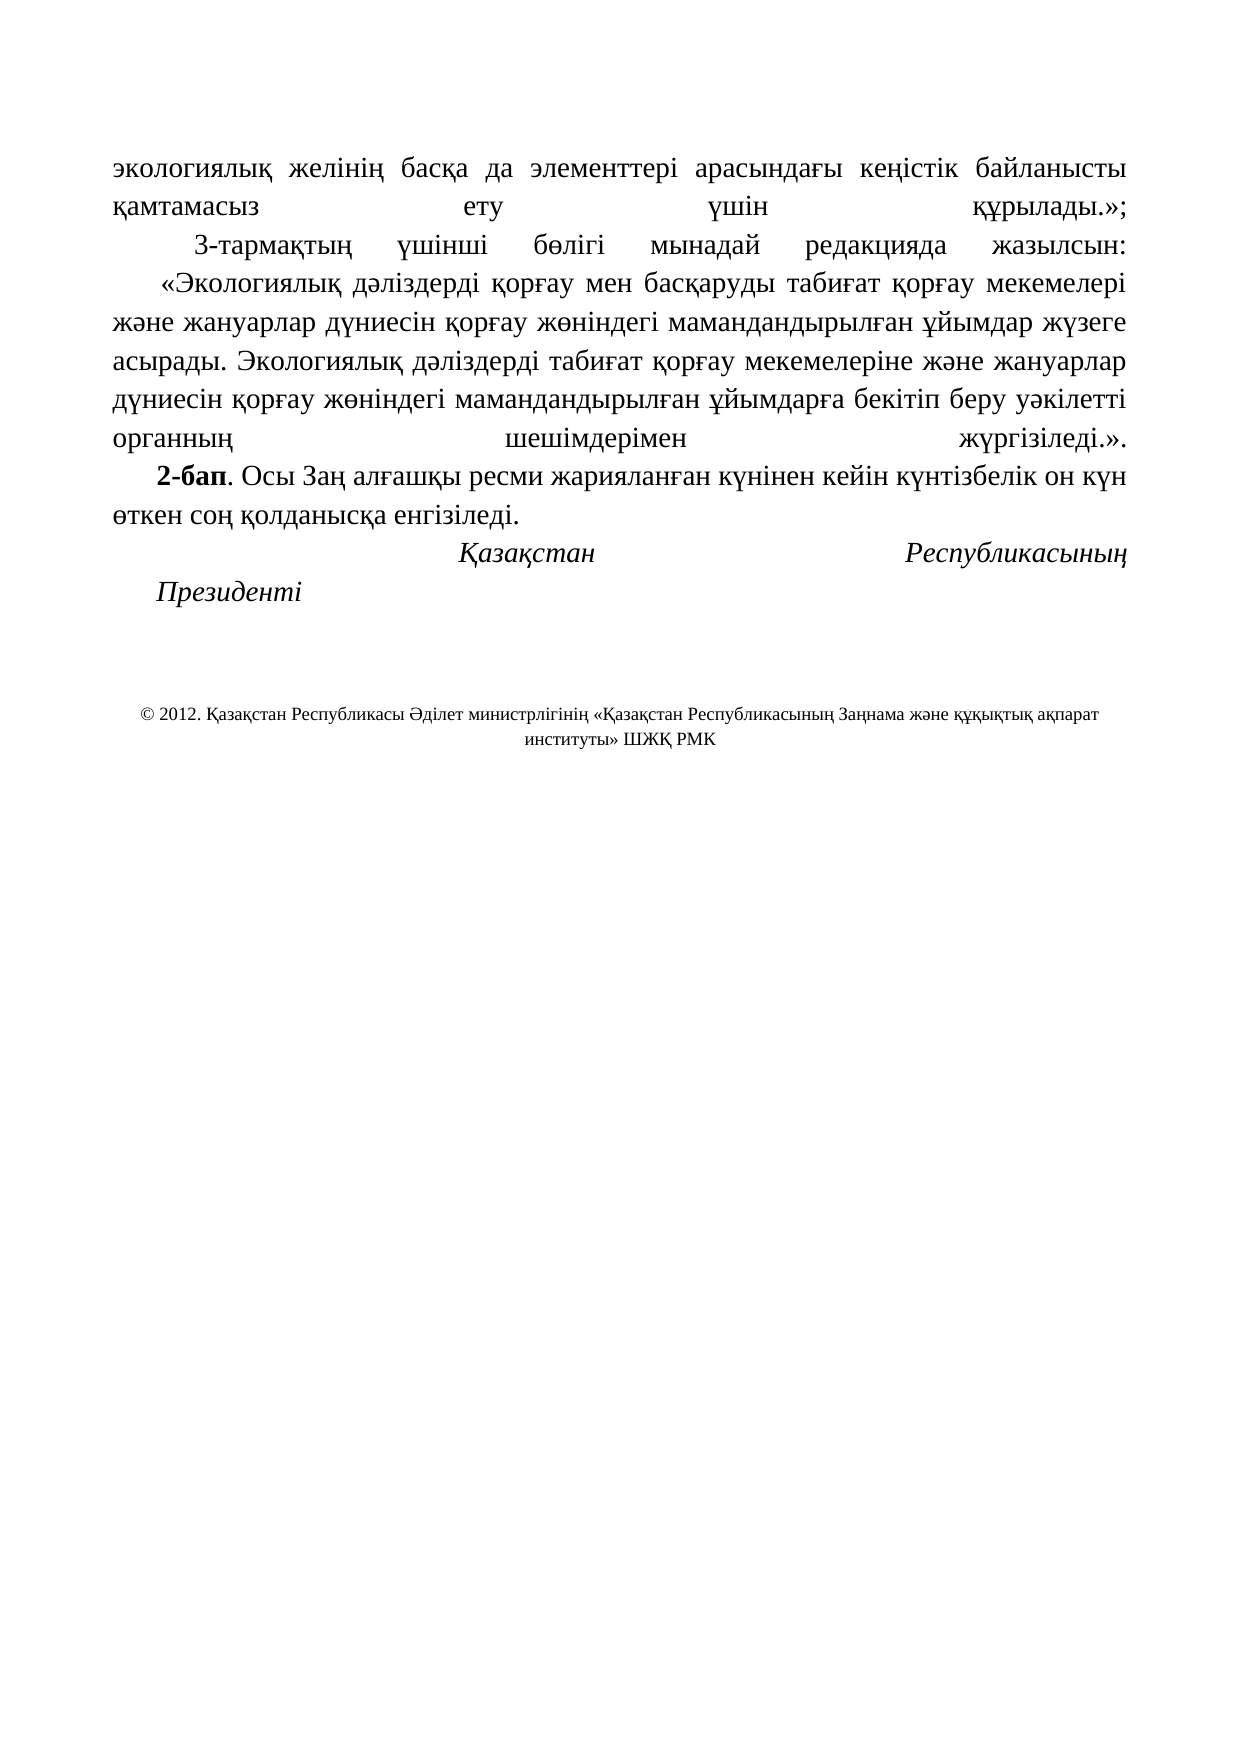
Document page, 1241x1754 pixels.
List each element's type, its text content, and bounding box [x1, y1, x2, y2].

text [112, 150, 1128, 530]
text © 2012. Қазақстан Республикасы Әділет министрлігінің «Қазақстан Республикасының Заңнама және құқықтық ақпарат институты» ШЖҚ РМК [112, 703, 1128, 749]
text Қазақстан Республикасының Президенті [112, 535, 1128, 607]
